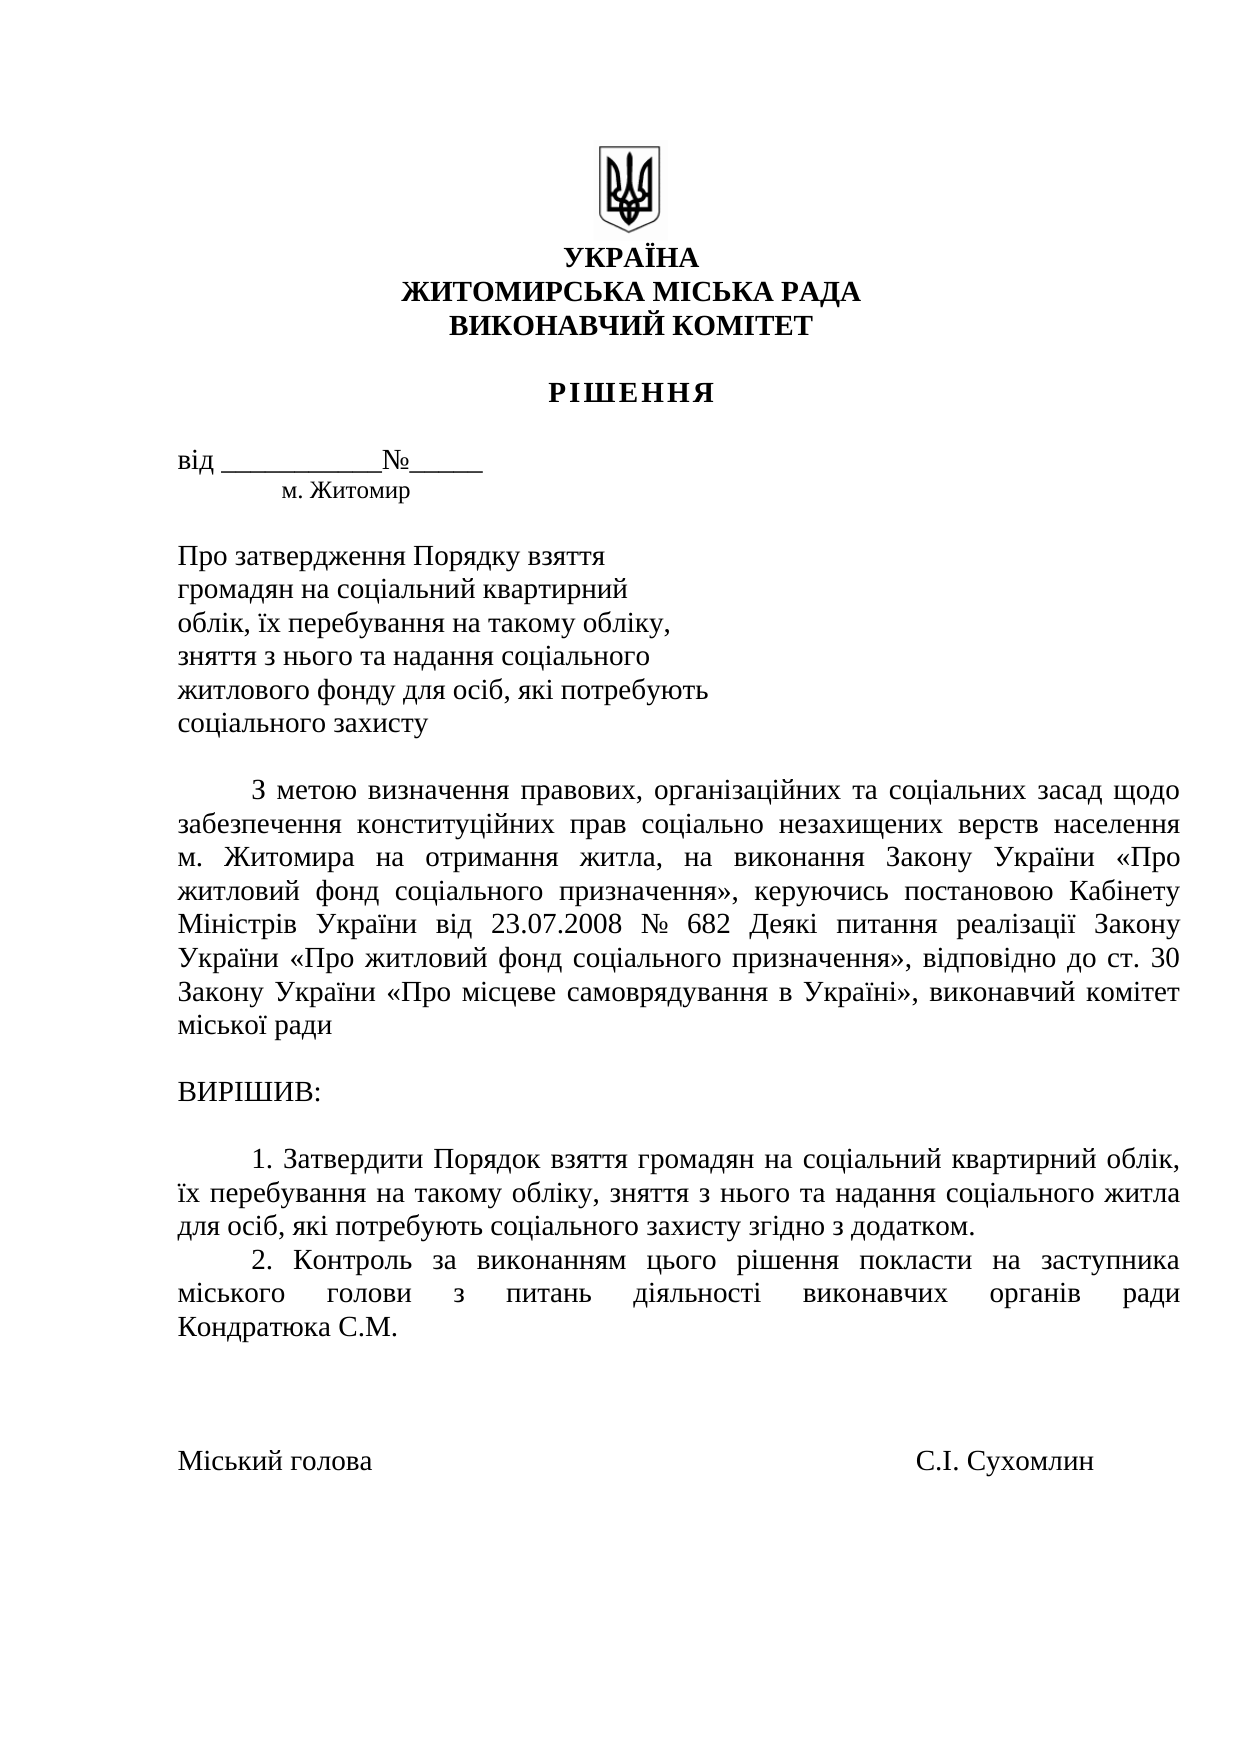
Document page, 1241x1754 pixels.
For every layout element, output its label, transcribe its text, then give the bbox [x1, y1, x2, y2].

text ВИРІШИВ: [177, 1074, 1181, 1108]
title УКРАЇНА [39, 241, 1222, 274]
text Міський голова С.І. Сухомлин [177, 1443, 1181, 1477]
subtitle РІШЕННЯ [39, 375, 1222, 408]
text від ___________№_____ [177, 442, 1181, 475]
text 2. Контроль за виконанням цього рішення покласти на заступника міського голови з питань діяльності виконавчих органів ради Кондратюка С.М. [177, 1242, 1181, 1343]
text облік, їх перебування на такому обліку, [177, 605, 1181, 638]
text Про затвердження Порядку взяття [177, 538, 1181, 571]
text соціального захисту [177, 705, 1181, 739]
subtitle ЖИТОМИРСЬКА МІСЬКА РАДА [39, 274, 1222, 308]
text 1. Затвердити Порядок взяття громадян на соціальний квартирний облік, їх перебування на такому обліку, зняття з нього та надання соціального житла для осіб, які потребують соціального захисту згідно з додатком. [177, 1141, 1181, 1242]
text З метою визначення правових, організаційних та соціальних засад щодо забезпечення конституційних прав соціально незахищених верств населення м. Житомира на отримання житла, на виконання Закону України «Про житловий фонд соціального призначення», керуючись постановою Кабінету Міністрів України від 23.07.2008 № 682 Деякі питання реалізації Закону України «Про житловий фонд соціального призначення», відповідно до ст. 30 Закону України «Про місцеве самоврядування в Україні», виконавчий комітет міської ради [177, 772, 1181, 1041]
text громадян на соціальний квартирний [177, 571, 1181, 605]
subtitle ВИКОНАВЧИЙ КОМІТЕТ [39, 308, 1222, 341]
text м. Житомир [177, 475, 515, 504]
text зняття з нього та надання соціального [177, 638, 1181, 672]
text житлового фонду для осіб, які потребують [177, 672, 1181, 705]
